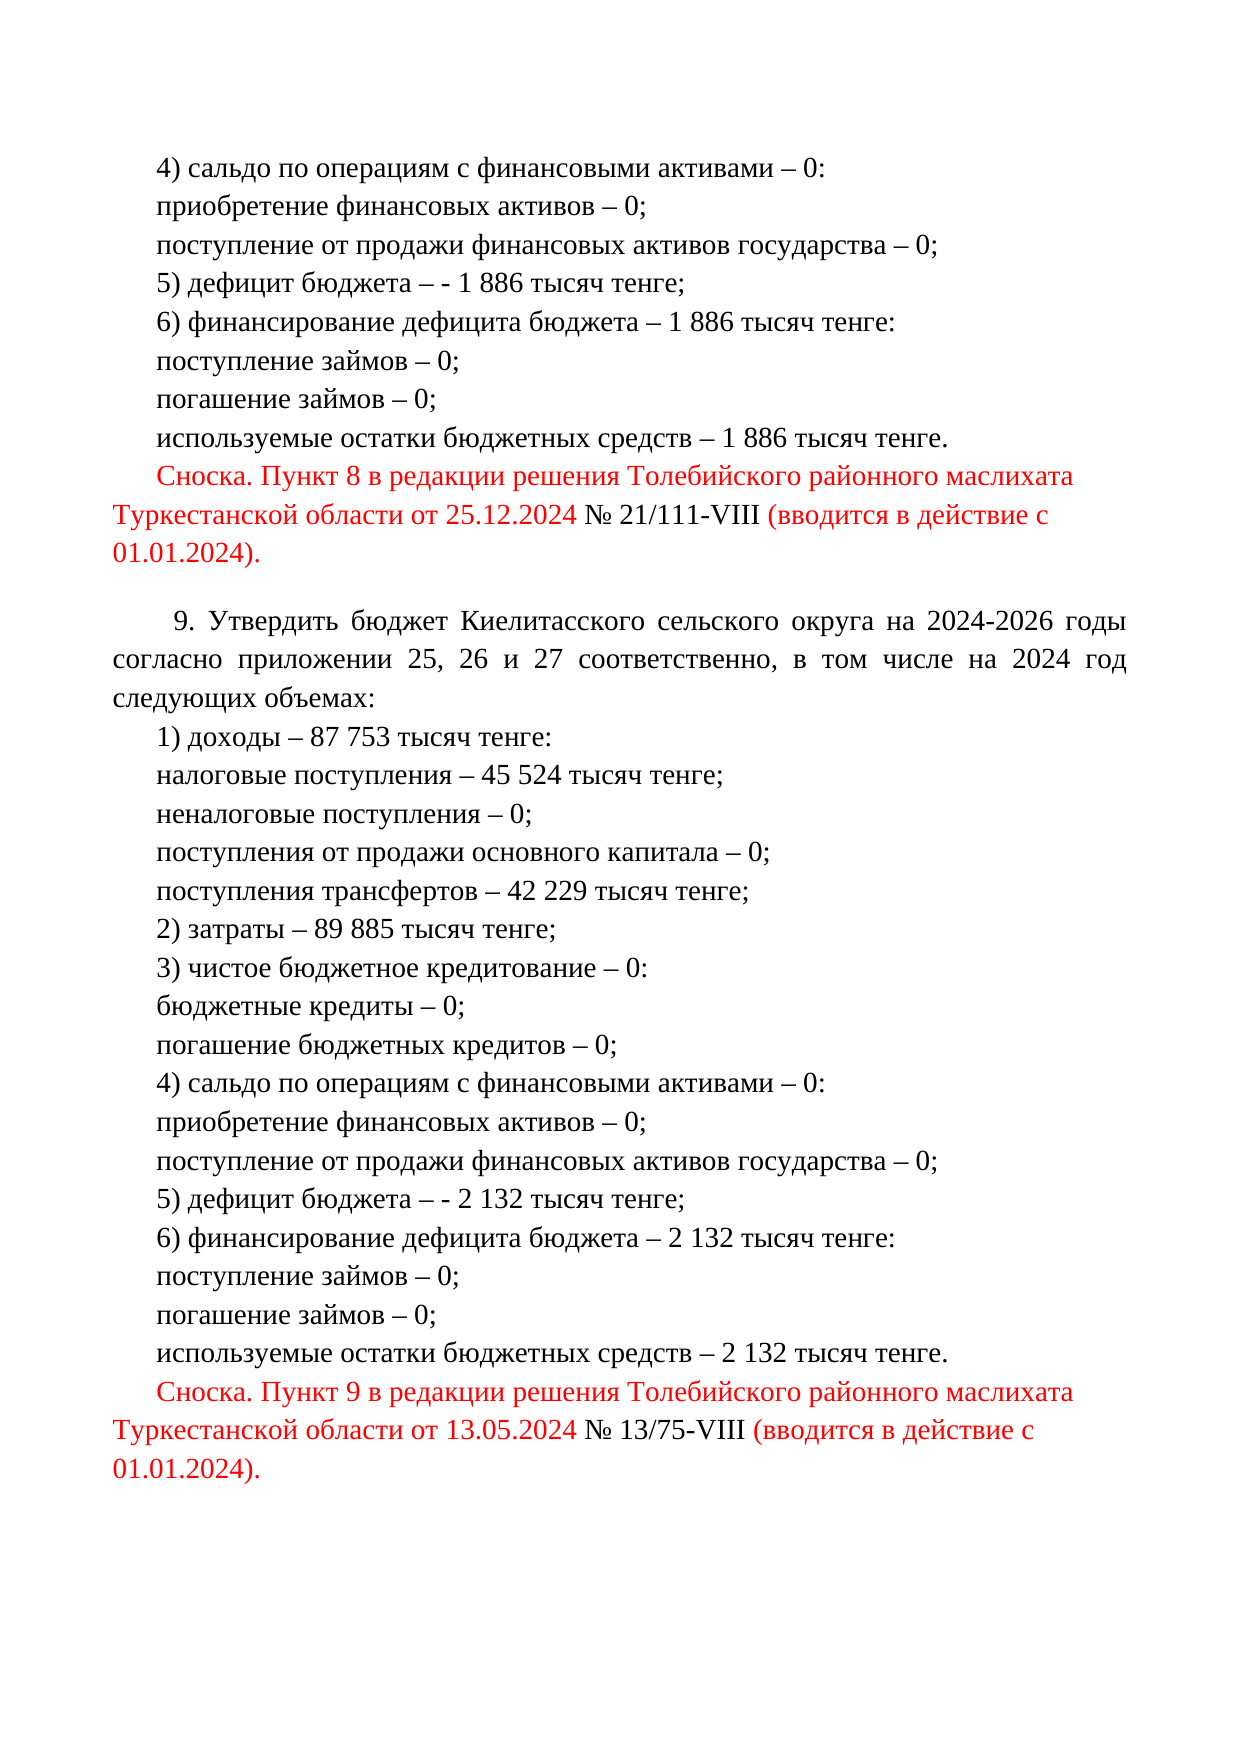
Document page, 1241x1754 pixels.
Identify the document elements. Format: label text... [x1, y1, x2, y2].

text используемые остатки бюджетных средств – 2 132 тысяч тенге. [112, 1335, 1128, 1369]
text бюджетные кредиты – 0; [112, 988, 1128, 1022]
text поступления от продажи основного капитала – 0; [112, 834, 1128, 868]
text погашение бюджетных кредитов – 0; [112, 1027, 1128, 1061]
text поступления трансфертов – 42 229 тысяч тенге; [112, 873, 1128, 906]
text используемые остатки бюджетных средств – 1 886 тысяч тенге. [112, 420, 1128, 453]
text 3) чистое бюджетное кредитование – 0: [112, 950, 1128, 983]
text 5) дефицит бюджета – - 2 132 тысяч тенге; [112, 1181, 1128, 1215]
text погашение займов – 0; [112, 1297, 1128, 1330]
text Сноска. Пункт 8 в редакции решения Толебийского районного маслихата Туркестанской области от 25.12.2024 № 21/111-VIII (вводится в действие с 01.01.2024). [112, 458, 1128, 599]
text 6) финансирование дефицита бюджета – 2 132 тысяч тенге: [112, 1220, 1128, 1253]
text 9. Утвердить бюджет Киелитасского сельского округа на 2024-2026 годы согласно приложении 25, 26 и 27 соответственно, в том числе на 2024 год следующих объемах: [112, 603, 1128, 714]
text налоговые поступления – 45 524 тысяч тенге; [112, 757, 1128, 791]
text неналоговые поступления – 0; [112, 796, 1128, 829]
text 1) доходы – 87 753 тысяч тенге: [112, 719, 1128, 752]
text 6) финансирование дефицита бюджета – 1 886 тысяч тенге: [112, 304, 1128, 338]
text поступление займов – 0; [112, 1258, 1128, 1292]
text 5) дефицит бюджета – - 1 886 тысяч тенге; [112, 266, 1128, 299]
text 4) сальдо по операциям с финансовыми активами – 0: [112, 1066, 1128, 1099]
text приобретение финансовых активов – 0; [112, 1104, 1128, 1138]
text 2) затраты – 89 885 тысяч тенге; [112, 911, 1128, 945]
text погашение займов – 0; [112, 381, 1128, 415]
text 4) сальдо по операциям с финансовыми активами – 0: [112, 150, 1128, 183]
text поступление от продажи финансовых активов государства – 0; [112, 1143, 1128, 1176]
text поступление займов – 0; [112, 343, 1128, 376]
text приобретение финансовых активов – 0; [112, 188, 1128, 222]
text поступление от продажи финансовых активов государства – 0; [112, 227, 1128, 261]
text Сноска. Пункт 9 в редакции решения Толебийского районного маслихата Туркестанской области от 13.05.2024 № 13/75-VIII (вводится в действие с 01.01.2024). [112, 1374, 1128, 1515]
